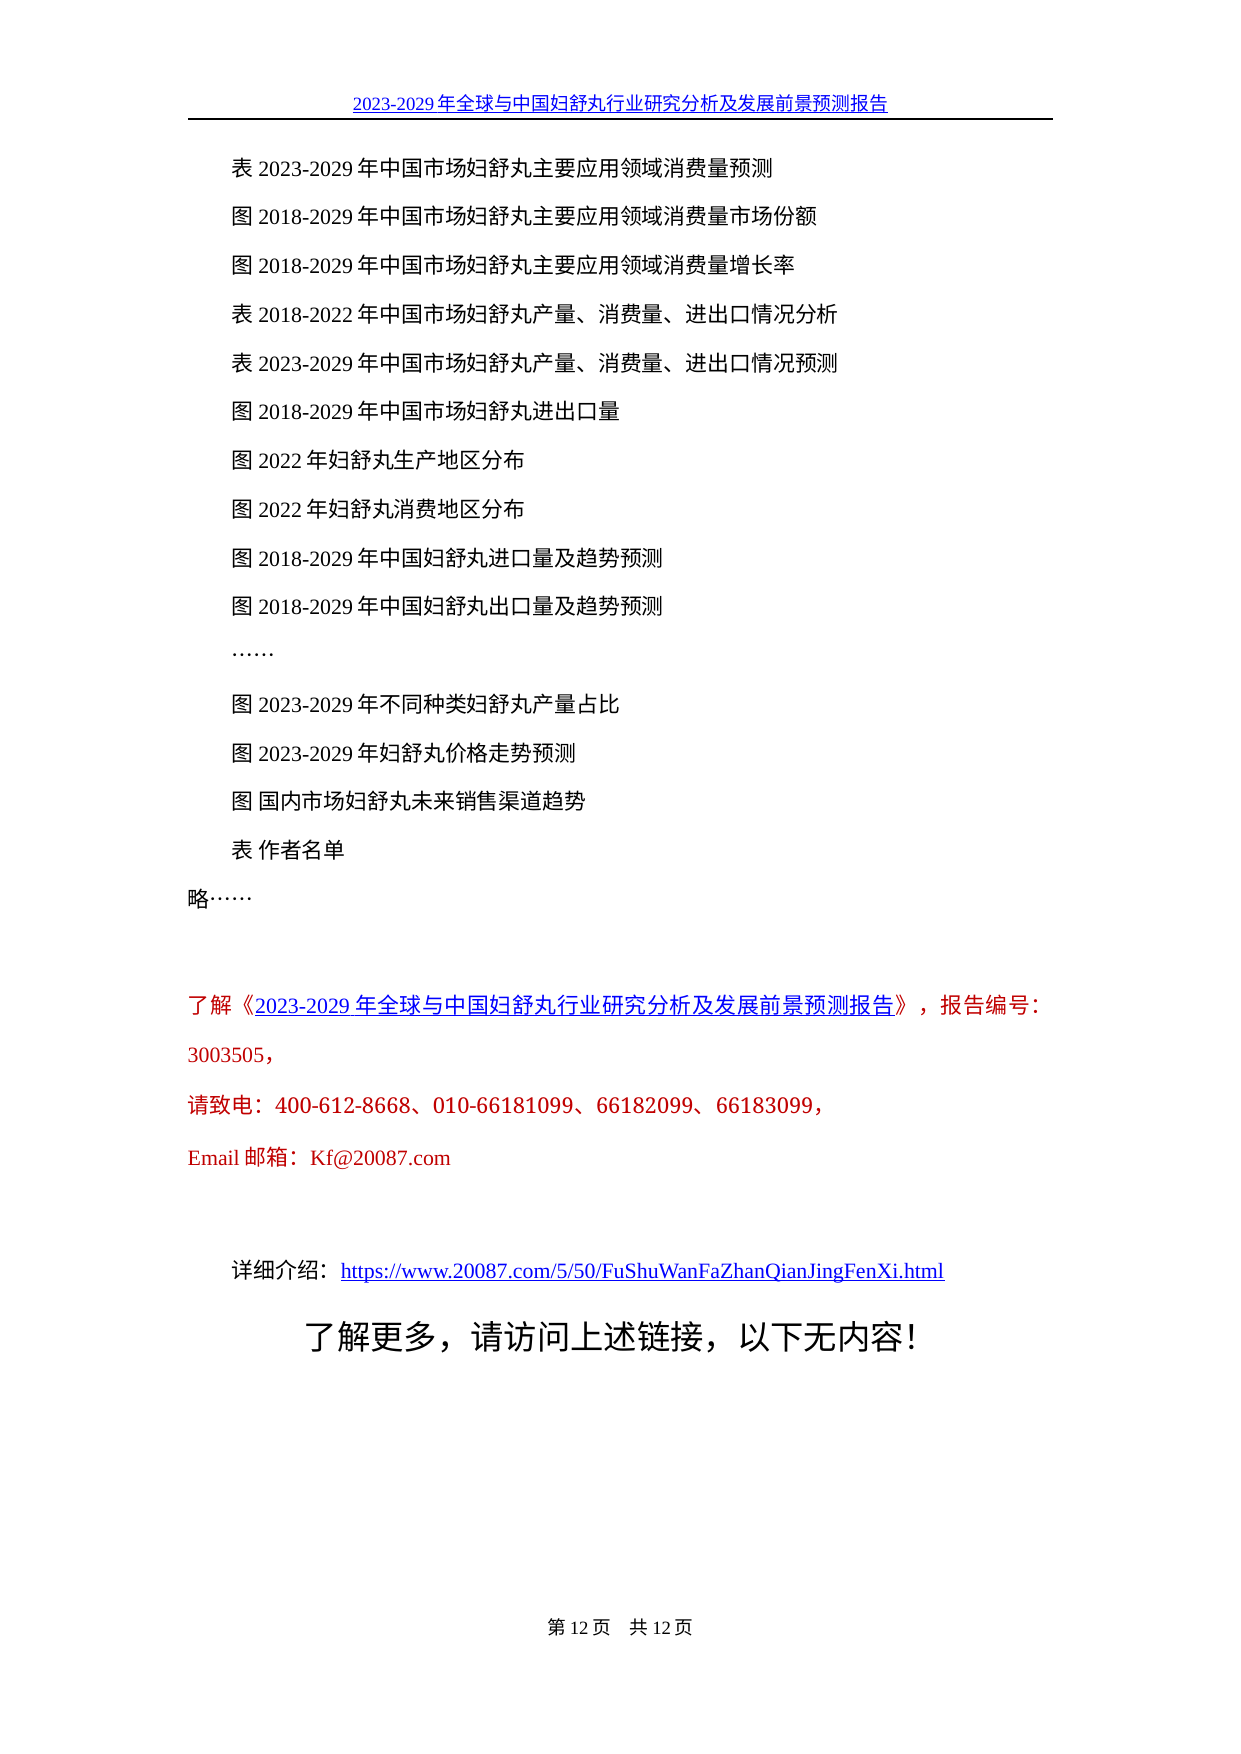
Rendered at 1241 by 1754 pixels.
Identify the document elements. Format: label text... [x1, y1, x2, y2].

title 了解更多，请访问上述链接，以下无内容！ [187, 1303, 1053, 1368]
text Email邮箱：Kf@20087.com [187, 1140, 1053, 1172]
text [187, 150, 1053, 914]
text 了解《2023-2029年全球与中国妇舒丸行业研究分析及发展前景预测报告》，报告编号：3003505， [187, 988, 1053, 1069]
text 详细介绍：https://www.20087.com/5/50/FuShuWanFaZhanQianJingFenXi.html [187, 1253, 1053, 1285]
text 请致电：400-612-8668、010-66181099、66182099、66183099， [187, 1088, 1053, 1121]
